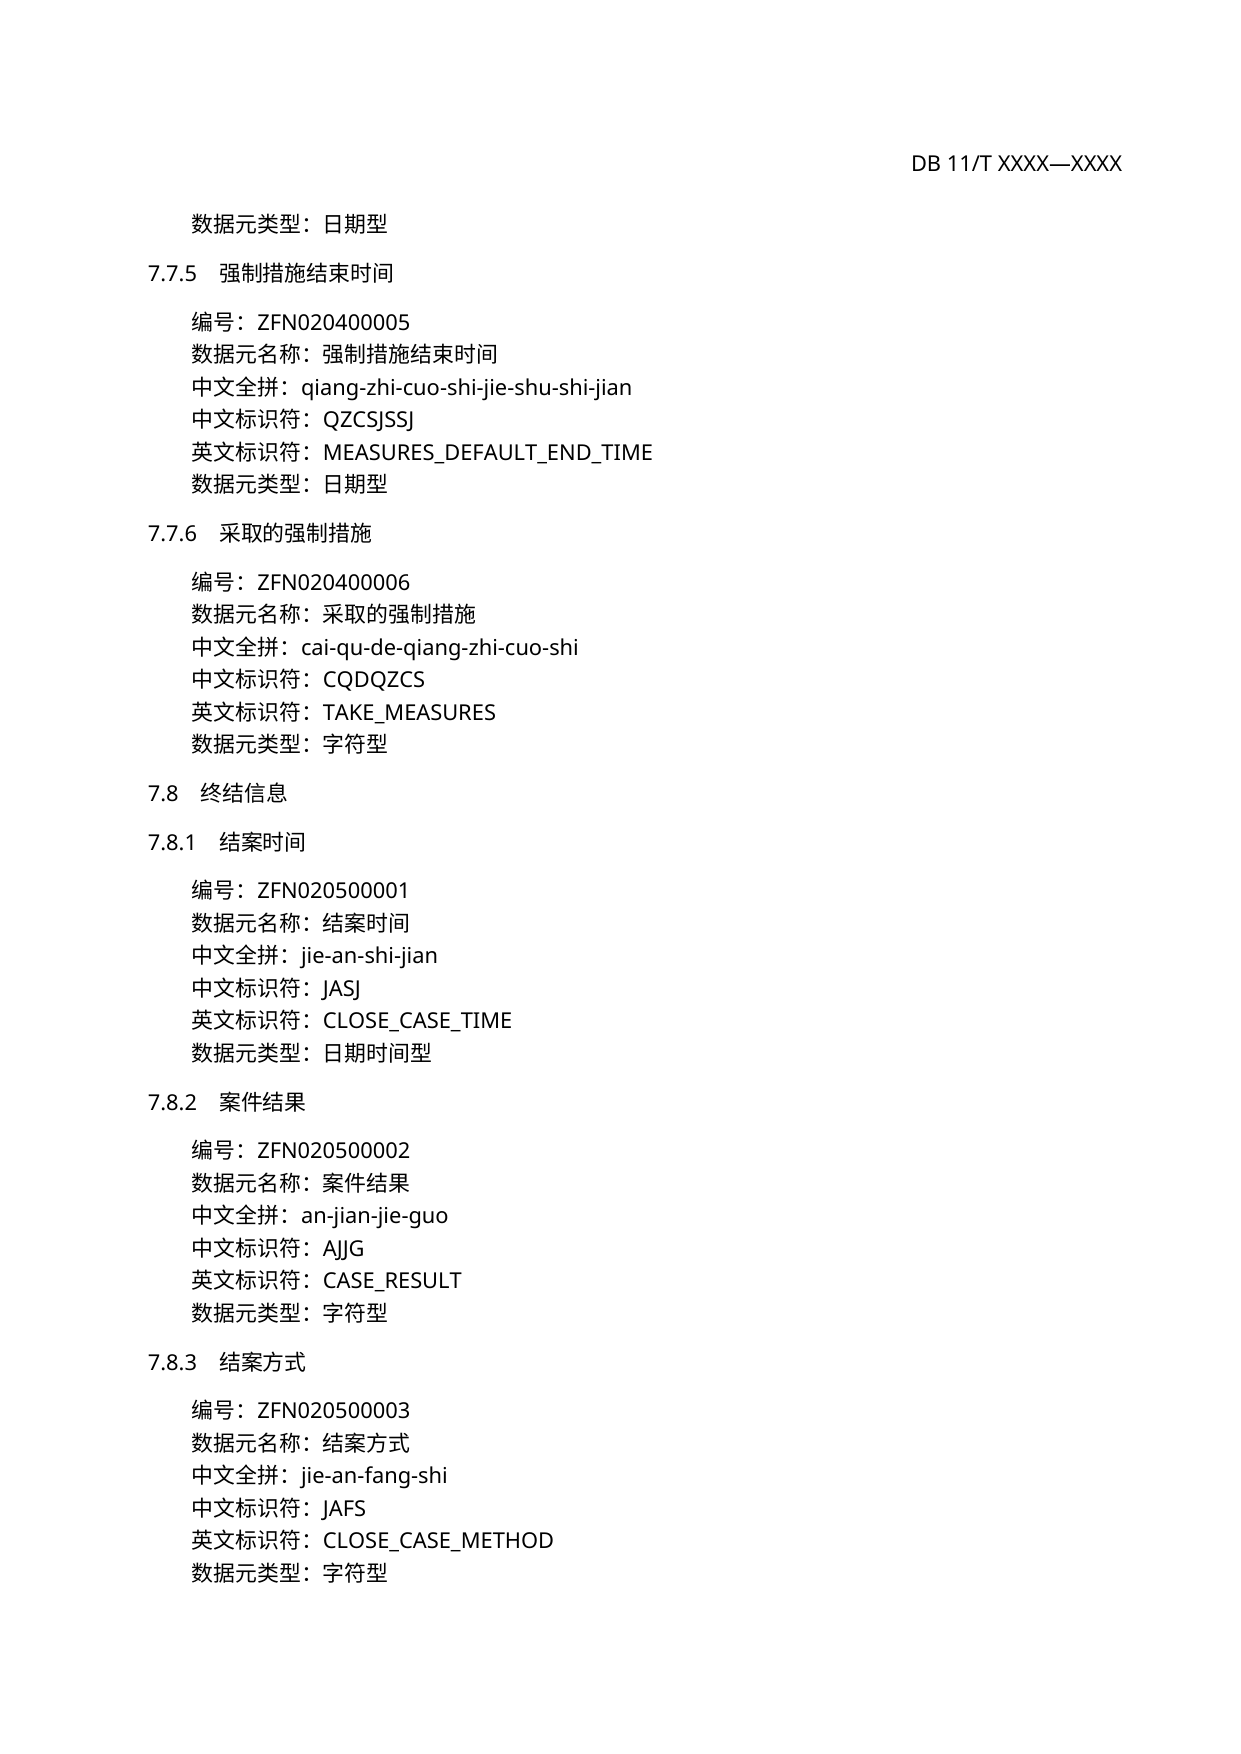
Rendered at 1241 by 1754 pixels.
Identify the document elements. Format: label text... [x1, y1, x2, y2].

text 案件结果 [148, 1084, 1100, 1117]
text 数据元类型：字符型 [148, 727, 1122, 759]
text 编号：ZFN020500001 [148, 873, 1122, 906]
text 数据元类型：日期型 [148, 467, 1122, 499]
text 中文标识符：JAFS [148, 1491, 1122, 1523]
text 数据元名称：案件结果 [148, 1166, 1122, 1198]
text 编号：ZFN020500002 [148, 1133, 1122, 1166]
text 数据元类型：日期型 [148, 207, 1122, 239]
text 数据元名称：结案时间 [148, 906, 1122, 938]
text 中文全拼：an-jian-jie-guo [148, 1198, 1122, 1231]
text 数据元名称：采取的强制措施 [148, 597, 1122, 629]
text 数据元名称：强制措施结束时间 [148, 337, 1122, 369]
text 英文标识符：MEASURES_DEFAULT_END_TIME [148, 434, 1122, 467]
text 数据元类型：字符型 [148, 1556, 1122, 1588]
text 编号：ZFN020500003 [148, 1393, 1122, 1426]
text 编号：ZFN020400005 [148, 304, 1122, 337]
text 英文标识符：TAKE_MEASURES [148, 694, 1122, 727]
text 数据元名称：结案方式 [148, 1426, 1122, 1458]
text 中文全拼：qiang-zhi-cuo-shi-jie-shu-shi-jian [148, 369, 1122, 402]
text 中文标识符：QZCSJSSJ [148, 402, 1122, 434]
text 中文全拼：cai-qu-de-qiang-zhi-cuo-shi [148, 629, 1122, 662]
text 结案方式 [148, 1344, 1100, 1377]
text 英文标识符：CLOSE_CASE_METHOD [148, 1523, 1122, 1556]
text 编号：ZFN020400006 [148, 564, 1122, 597]
text 中文标识符：AJJG [148, 1231, 1122, 1263]
text 英文标识符：CLOSE_CASE_TIME [148, 1003, 1122, 1036]
text 强制措施结束时间 [148, 256, 1100, 288]
text 中文全拼：jie-an-fang-shi [148, 1458, 1122, 1491]
text 终结信息 [148, 776, 1122, 808]
text 中文标识符：JASJ [148, 971, 1122, 1003]
text 数据元类型：日期时间型 [148, 1036, 1122, 1068]
text 采取的强制措施 [148, 516, 1100, 548]
text 英文标识符：CASE_RESULT [148, 1263, 1122, 1296]
text 数据元类型：字符型 [148, 1296, 1122, 1328]
text 中文全拼：jie-an-shi-jian [148, 938, 1122, 971]
text 结案时间 [148, 824, 1100, 857]
text 中文标识符：CQDQZCS [148, 662, 1122, 694]
